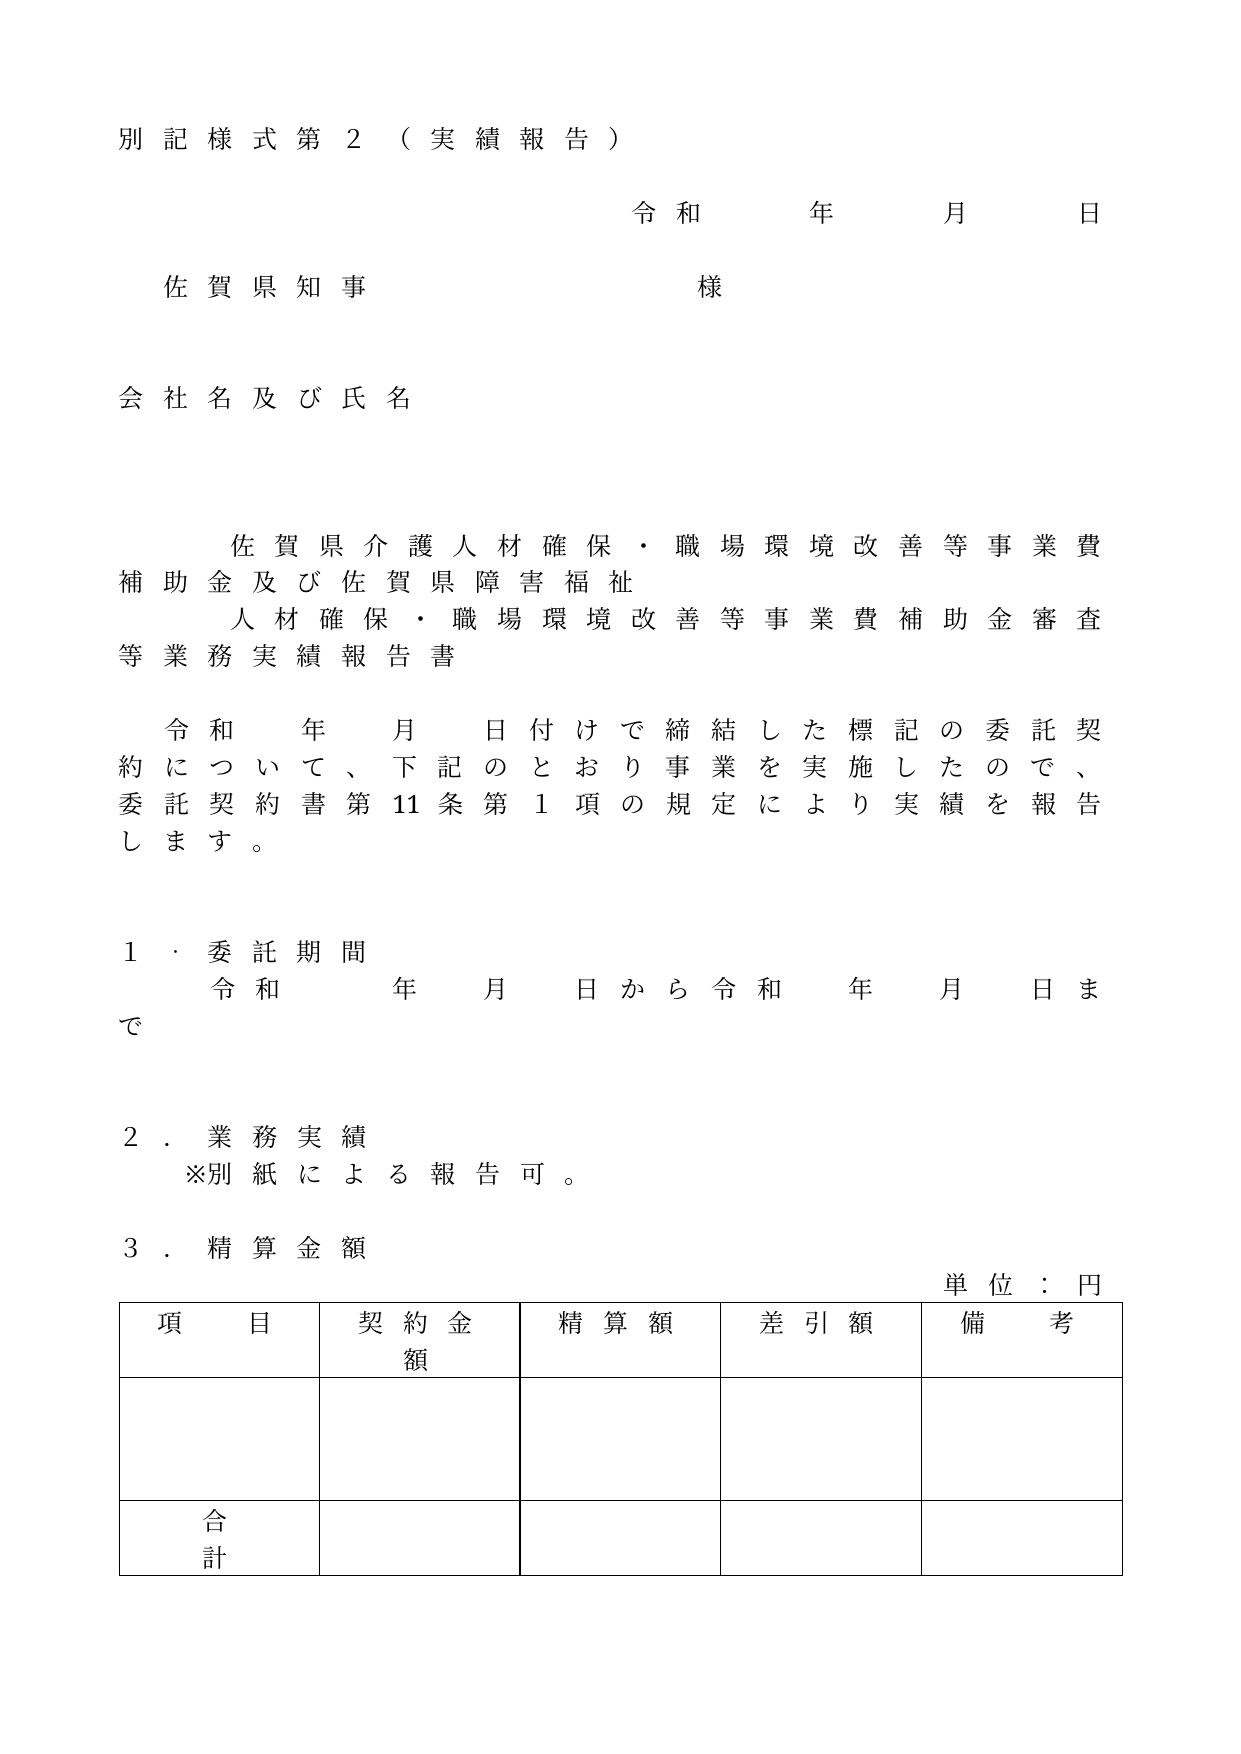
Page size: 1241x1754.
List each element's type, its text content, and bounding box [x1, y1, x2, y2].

table_cell [320, 1501, 519, 1575]
text 人材確保・職場環境改善等事業費補助金審査等業務実績報告書 [118, 599, 1122, 673]
table_header 差引額 [721, 1303, 921, 1377]
text 単位：円 [118, 1265, 1122, 1302]
text 佐賀県知事 様 [118, 267, 1122, 304]
text ※別紙による報告可。 [118, 1154, 1122, 1191]
table_cell [320, 1378, 519, 1500]
text 佐賀県介護人材確保・職場環境改善等事業費補助金及び佐賀県障害福祉 [118, 526, 1122, 599]
text １．委託期間 [118, 932, 1122, 969]
table_cell [521, 1378, 720, 1500]
table_header 契約金額 [320, 1303, 519, 1377]
table_cell [721, 1378, 921, 1500]
table_cell 合 計 [120, 1501, 319, 1575]
text 令和 年 月 日付けで締結した標記の委託契約について、下記のとおり事業を実施したので、委託契約書第11条第１項の規定により実績を報告します。 [118, 711, 1122, 858]
text 別記様式第２（実績報告） [118, 119, 1122, 156]
table_cell [922, 1501, 1122, 1575]
text 会社名及び氏名 [118, 341, 1122, 415]
table_header 項 目 [120, 1303, 319, 1377]
text 令和 年 月 日から令和 年 月 日まで [118, 969, 1122, 1043]
text ３．精算金額 [118, 1228, 1122, 1265]
table_cell [120, 1378, 319, 1500]
table_cell [721, 1501, 921, 1575]
table_header 備 考 [922, 1303, 1122, 1377]
table_cell [922, 1378, 1122, 1500]
table_header 精算額 [521, 1303, 720, 1377]
table_cell [521, 1501, 720, 1575]
text ２．業務実績 [118, 1117, 1122, 1154]
text 令和 年 月 日 [118, 193, 1122, 230]
